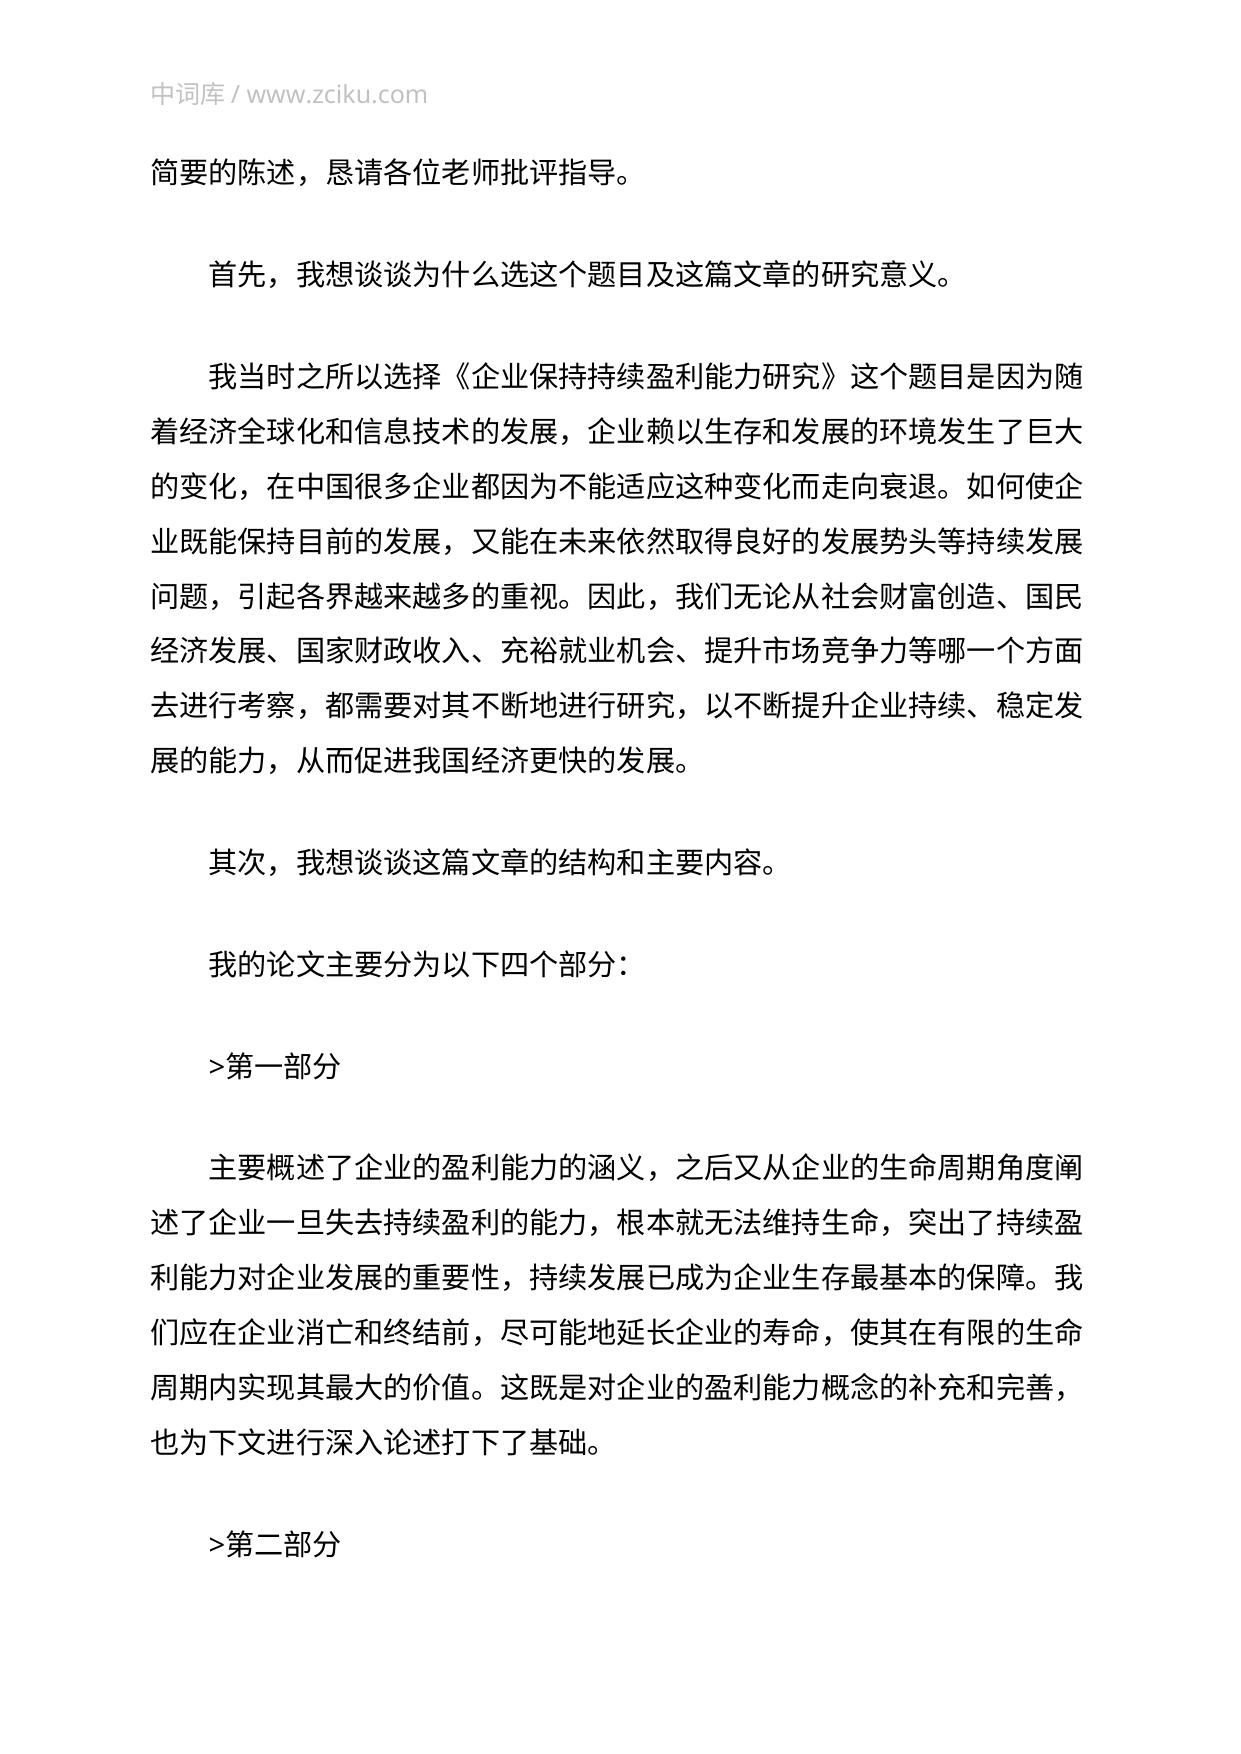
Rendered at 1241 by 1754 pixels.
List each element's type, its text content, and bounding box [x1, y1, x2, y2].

text 其次，我想谈谈这篇文章的结构和主要内容。 [150, 839, 1090, 882]
text 首先，我想谈谈为什么选这个题目及这篇文章的研究意义。 [150, 252, 1090, 294]
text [150, 150, 1090, 192]
text >第二部分 [150, 1521, 1090, 1564]
text 我的论文主要分为以下四个部分： [150, 941, 1090, 984]
text 我当时之所以选择《企业保持持续盈利能力研究》这个题目是因为随着经济全球化和信息技术的发展，企业赖以生存和发展的环境发生了巨大的变化，在中国很多企业都因为不能适应这种变化而走向衰退。如何使企业既能保持目前的发展，又能在未来依然取得良好的发展势头等持续发展问题，引起各界越来越多的重视。因此，我们无论从社会财富创造、国民经济发展、国家财政收入、充裕就业机会、提升市场竞争力等哪一个方面去进行考察，都需要对其不断地进行研究，以不断提升企业持续、稳定发展的能力，从而促进我国经济更快的发展。 [150, 353, 1090, 780]
text >第一部分 [150, 1043, 1090, 1086]
text 主要概述了企业的盈利能力的涵义，之后又从企业的生命周期角度阐述了企业一旦失去持续盈利的能力，根本就无法维持生命，突出了持续盈利能力对企业发展的重要性，持续发展已成为企业生存最基本的保障。我们应在企业消亡和终结前，尽可能地延长企业的寿命，使其在有限的生命周期内实现其最大的价值。这既是对企业的盈利能力概念的补充和完善，也为下文进行深入论述打下了基础。 [150, 1145, 1090, 1462]
